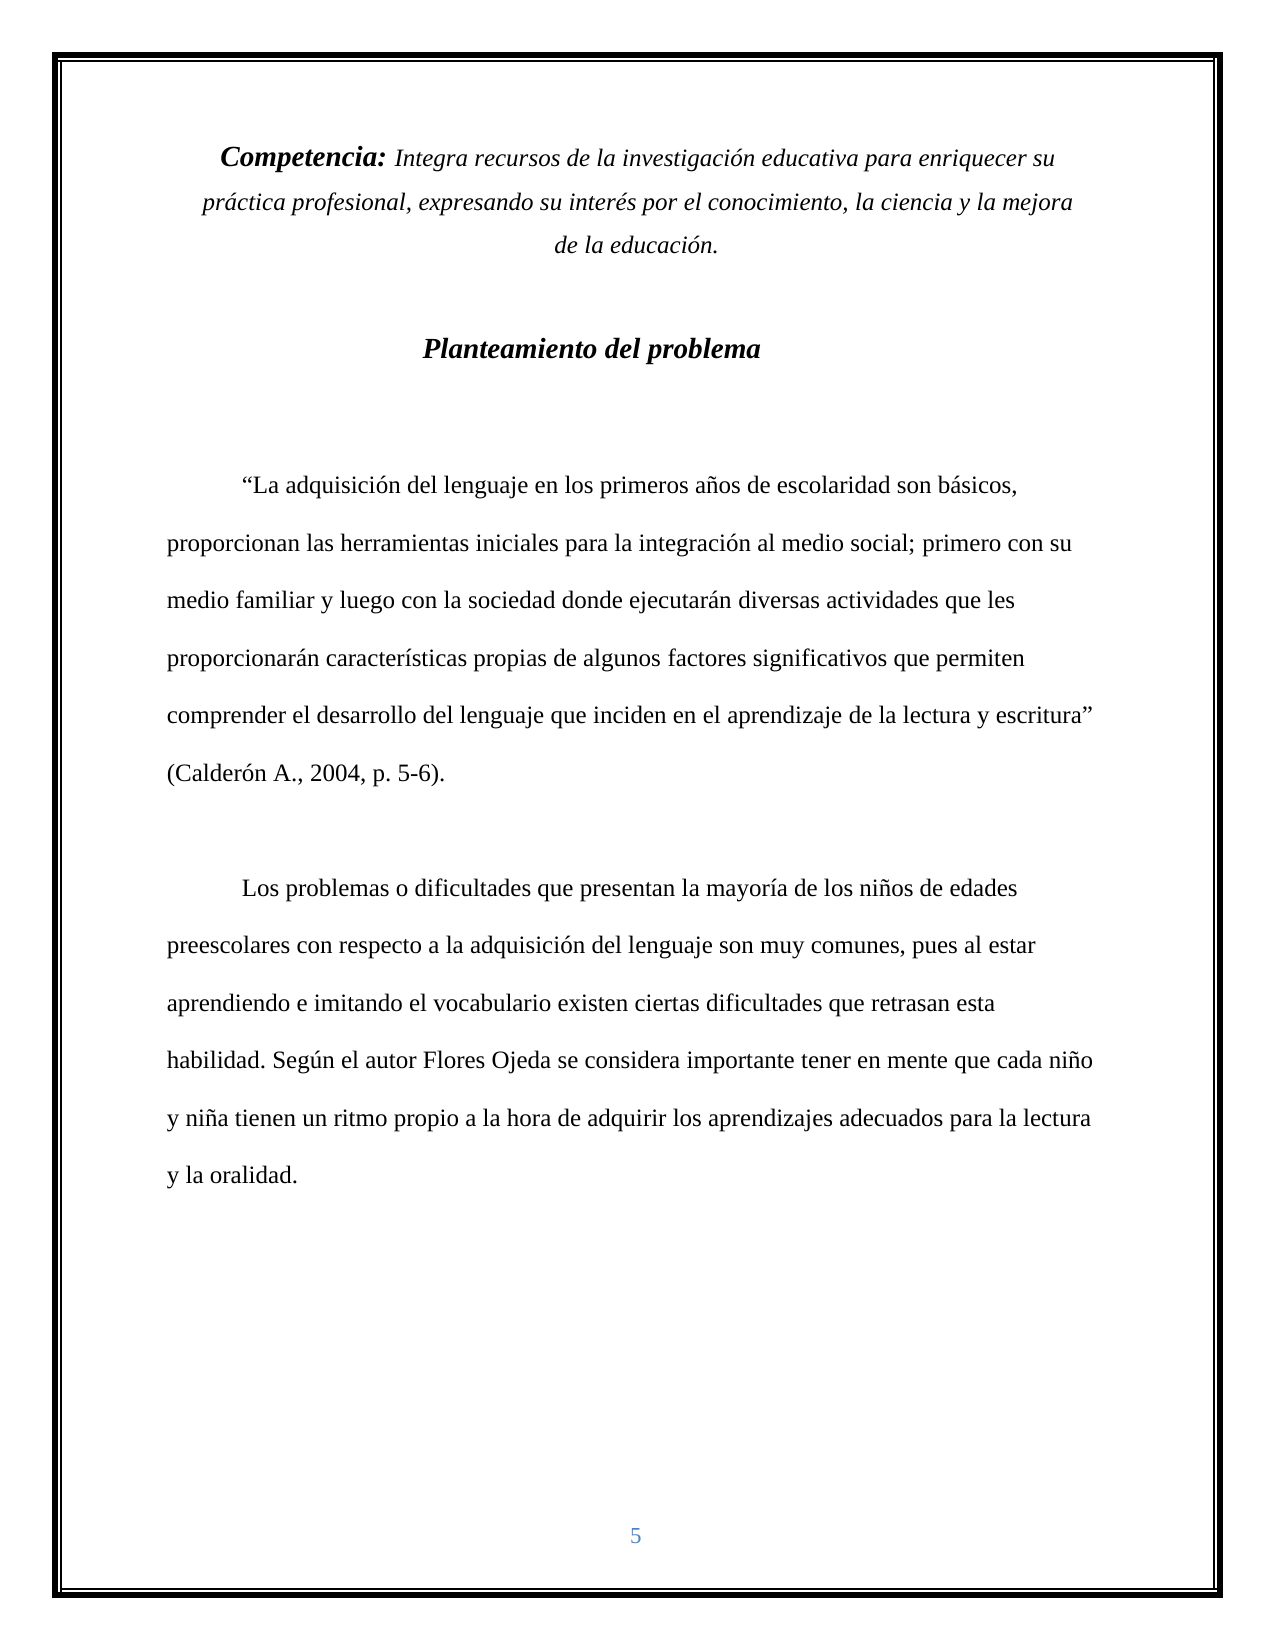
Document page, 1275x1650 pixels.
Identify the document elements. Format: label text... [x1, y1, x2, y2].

text Competencia: Integra recursos de la investigación educativa para enriquecer su práctica profesional, expresando su interés por el conocimiento, la ciencia y la mejora de la educación. [187, 139, 1088, 259]
text “La adquisición del lenguaje en los primeros años de escolaridad son básicos, proporcionan las herramientas iniciales para la integración al medio social; primero con su medio familiar y luego con la sociedad donde ejecutarán diversas actividades que les proporcionarán características propias de algunos factores significativos que permiten comprender el desarrollo del lenguaje que inciden en el aprendizaje de la lectura y escritura” (Calderón A., 2004, p. 5-6). [167, 471, 1093, 787]
text Planteamiento del problema [93, 331, 1093, 365]
text Los problemas o dificultades que presentan la mayoría de los niños de edades preescolares con respecto a la adquisición del lenguaje son muy comunes, pues al estar aprendiendo e imitando el vocabulario existen ciertas dificultades que retrasan esta habilidad. Según el autor Flores Ojeda se considera importante tener en mente que cada niño y niña tienen un ritmo propio a la hora de adquirir los aprendizajes adecuados para la lectura y la oralidad. [167, 873, 1093, 1189]
